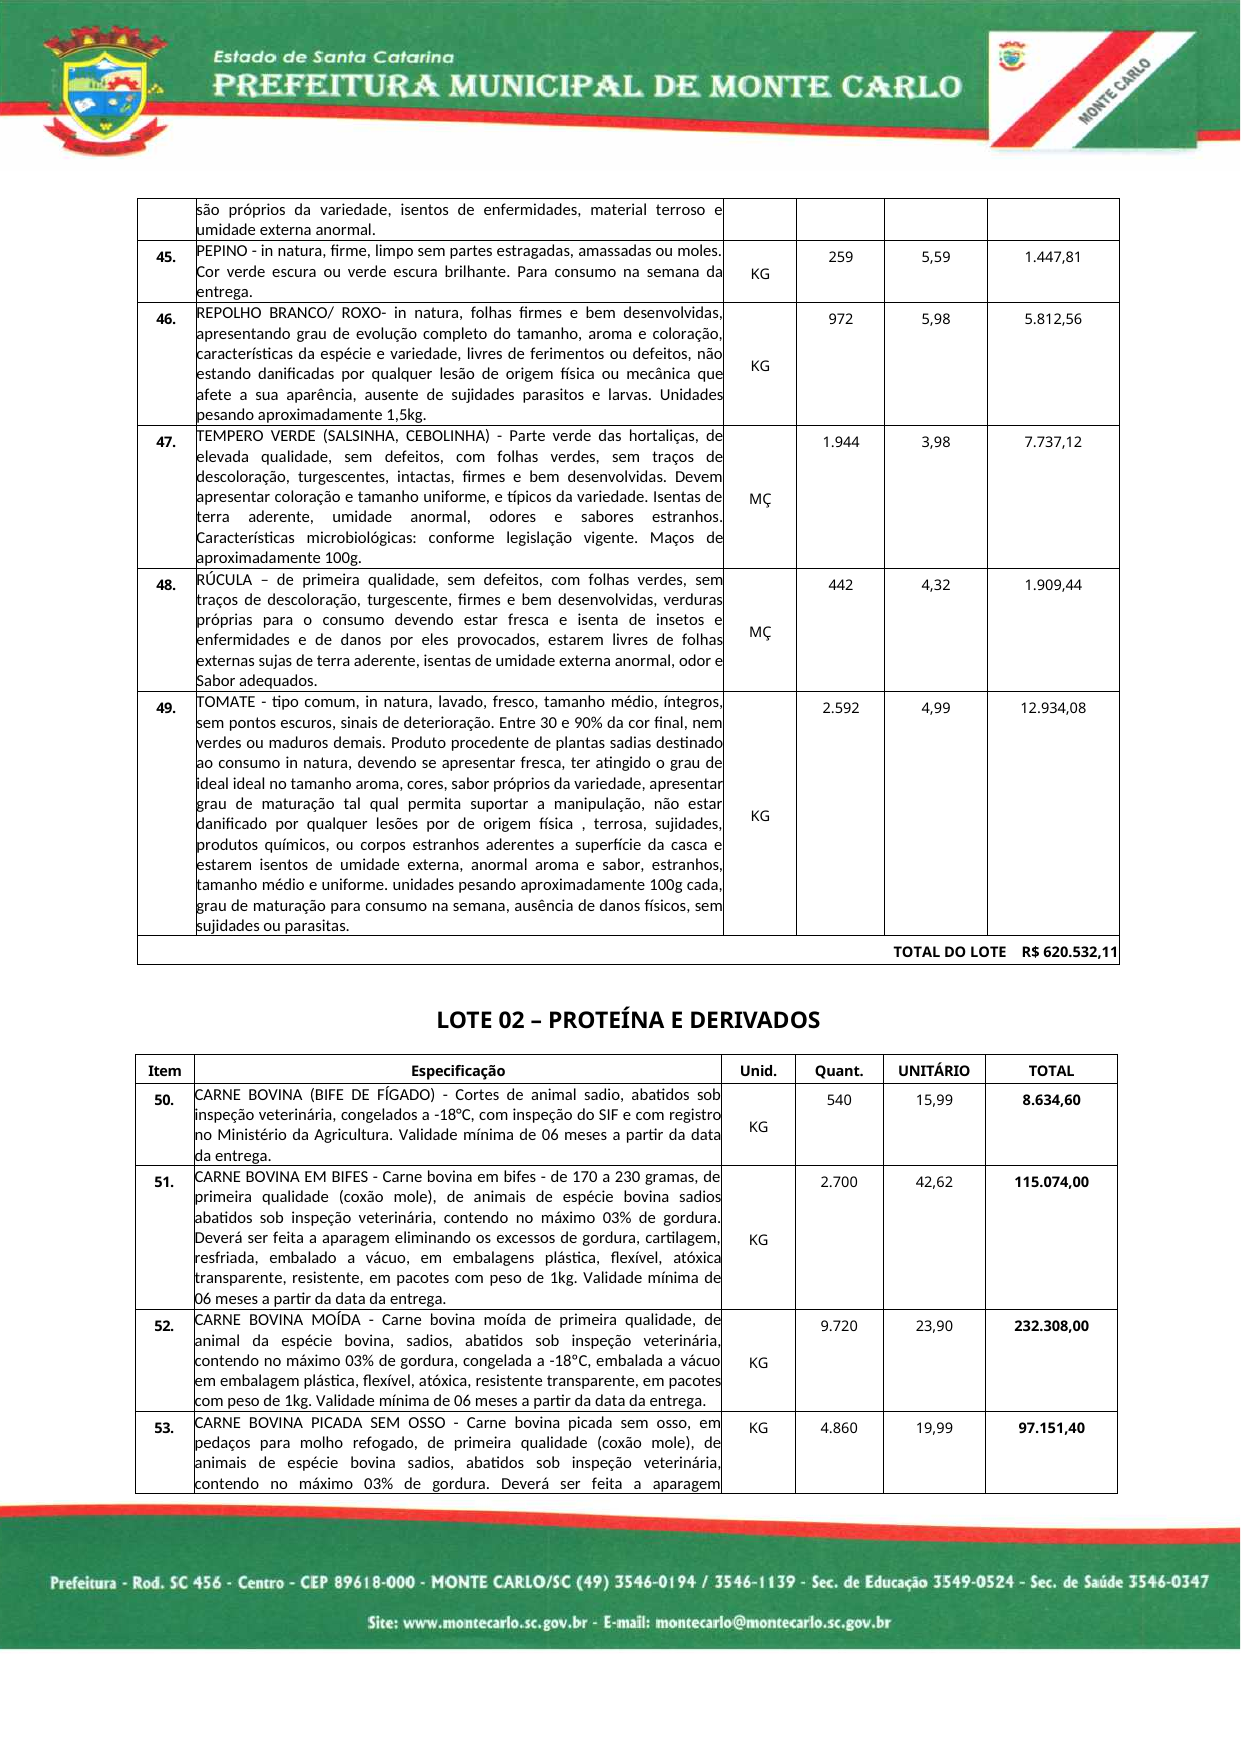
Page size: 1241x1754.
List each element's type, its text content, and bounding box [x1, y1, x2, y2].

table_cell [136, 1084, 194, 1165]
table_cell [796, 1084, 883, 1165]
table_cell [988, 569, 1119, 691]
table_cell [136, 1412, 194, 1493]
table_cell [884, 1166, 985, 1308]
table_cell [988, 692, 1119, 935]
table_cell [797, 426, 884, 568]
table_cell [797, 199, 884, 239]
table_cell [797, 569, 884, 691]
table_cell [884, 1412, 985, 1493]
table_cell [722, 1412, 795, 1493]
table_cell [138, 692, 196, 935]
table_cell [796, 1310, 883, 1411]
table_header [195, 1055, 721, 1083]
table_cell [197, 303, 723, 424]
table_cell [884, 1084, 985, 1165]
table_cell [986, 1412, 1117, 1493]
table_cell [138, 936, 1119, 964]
text LOTE 02 – PROTEÍNA E DERIVADOS [106, 1003, 1151, 1035]
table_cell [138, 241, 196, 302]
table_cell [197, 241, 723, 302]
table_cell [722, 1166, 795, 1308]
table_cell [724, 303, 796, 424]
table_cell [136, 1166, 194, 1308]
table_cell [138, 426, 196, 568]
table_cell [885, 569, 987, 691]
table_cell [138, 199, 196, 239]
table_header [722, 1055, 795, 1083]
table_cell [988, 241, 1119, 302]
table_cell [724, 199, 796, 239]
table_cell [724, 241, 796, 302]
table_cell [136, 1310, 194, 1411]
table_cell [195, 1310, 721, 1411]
picture [0, 0, 1241, 171]
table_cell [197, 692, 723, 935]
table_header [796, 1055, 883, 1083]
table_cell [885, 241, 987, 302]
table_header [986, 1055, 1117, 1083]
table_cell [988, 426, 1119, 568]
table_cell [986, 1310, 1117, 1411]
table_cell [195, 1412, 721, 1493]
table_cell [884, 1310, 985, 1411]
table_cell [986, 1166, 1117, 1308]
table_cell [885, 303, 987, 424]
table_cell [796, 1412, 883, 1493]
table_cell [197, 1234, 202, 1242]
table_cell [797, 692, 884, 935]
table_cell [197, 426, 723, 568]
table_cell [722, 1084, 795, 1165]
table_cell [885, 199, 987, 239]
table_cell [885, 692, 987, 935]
picture [0, 1500, 1241, 1654]
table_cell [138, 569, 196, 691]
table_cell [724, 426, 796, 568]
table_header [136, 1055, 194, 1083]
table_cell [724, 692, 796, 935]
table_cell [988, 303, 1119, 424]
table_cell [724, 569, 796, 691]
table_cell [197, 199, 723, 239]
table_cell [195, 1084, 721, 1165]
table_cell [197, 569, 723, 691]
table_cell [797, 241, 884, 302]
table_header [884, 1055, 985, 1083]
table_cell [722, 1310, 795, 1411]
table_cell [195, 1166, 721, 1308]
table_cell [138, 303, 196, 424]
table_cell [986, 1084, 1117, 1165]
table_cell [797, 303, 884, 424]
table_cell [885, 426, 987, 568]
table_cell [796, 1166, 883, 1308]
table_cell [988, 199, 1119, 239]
